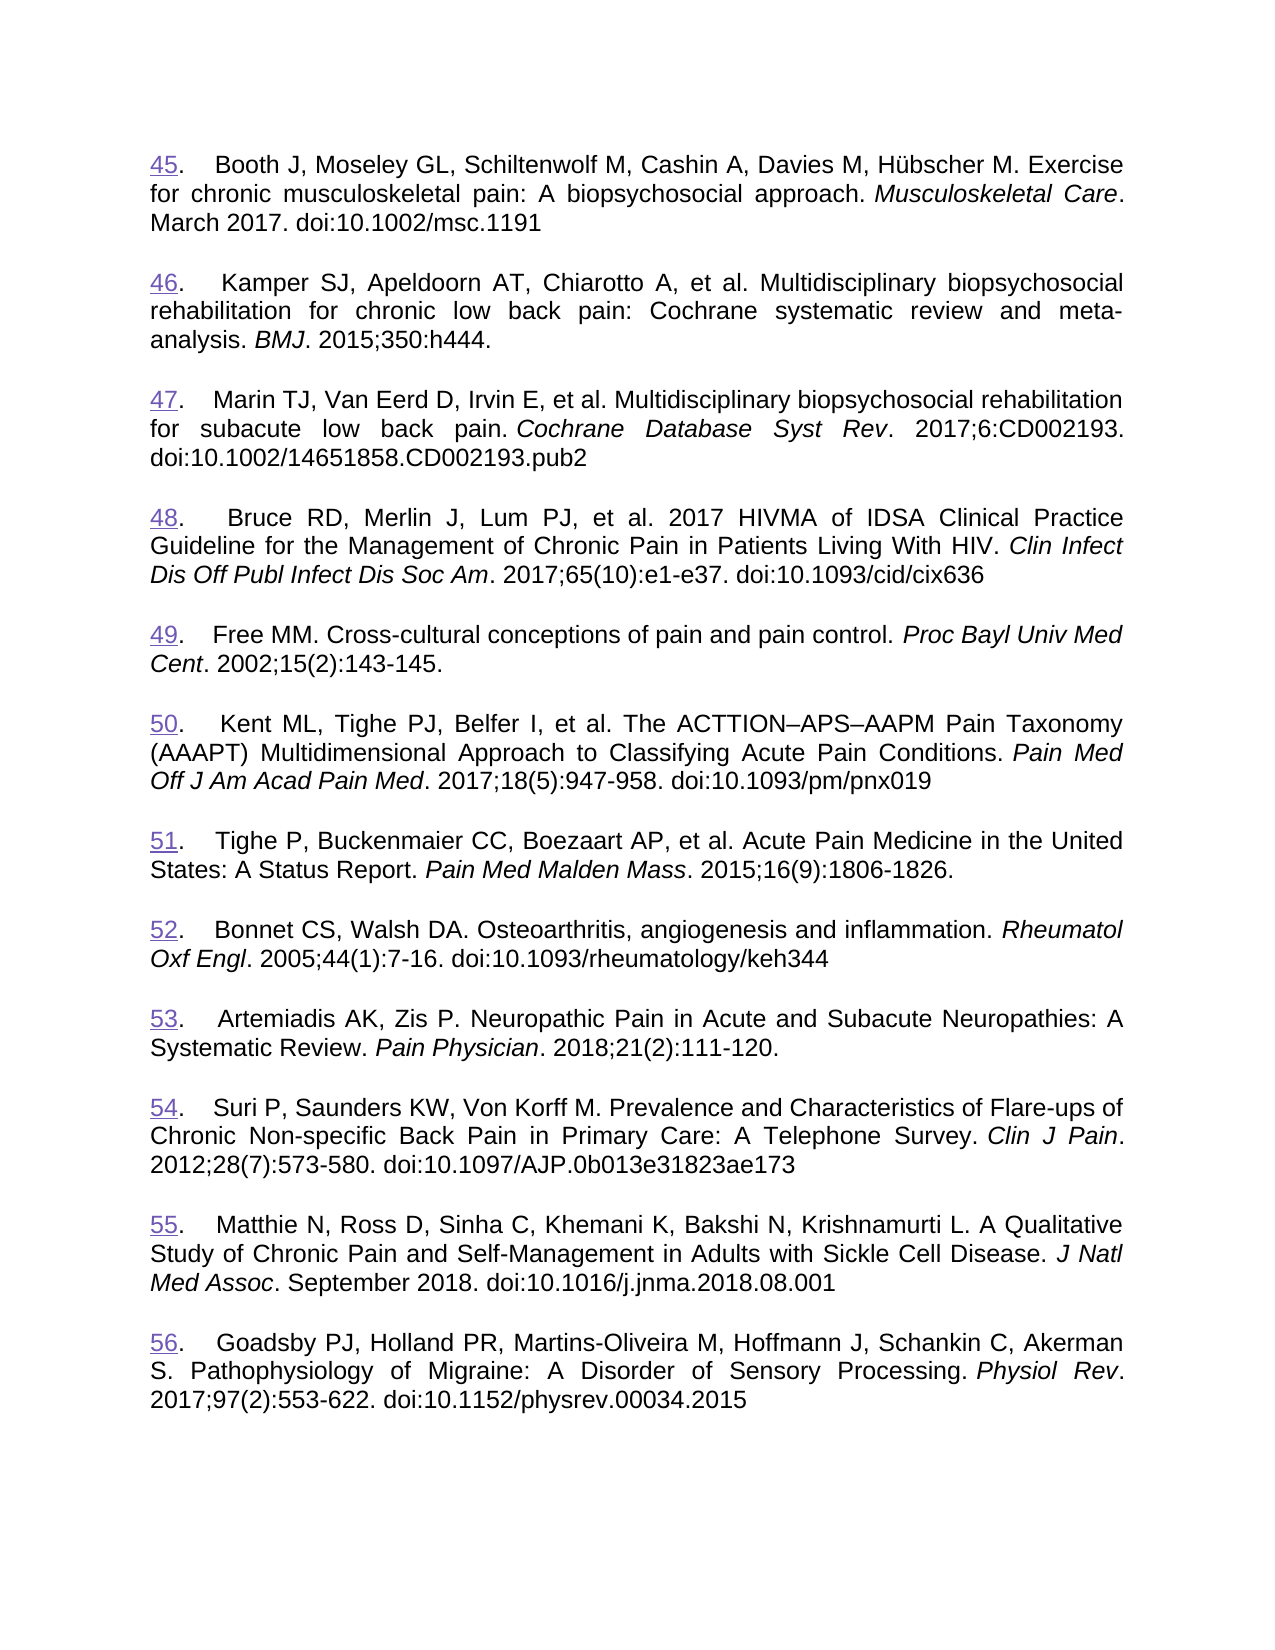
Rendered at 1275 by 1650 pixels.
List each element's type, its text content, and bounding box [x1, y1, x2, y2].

text 51. Tighe P, Buckenmaier CC, Boezaart AP, et al. Acute Pain Medicine in the United States: A Status Report. Pain Med Malden Mass. 2015;16(9):1806-1826. [150, 826, 1125, 884]
text 54. Suri P, Saunders KW, Von Korff M. Prevalence and Characteristics of Flare-ups of Chronic Non-specific Back Pain in Primary Care: A Telephone Survey. Clin J Pain. 2012;28(7):573-580. doi:10.1097/AJP.0b013e31823ae173 [150, 1092, 1125, 1179]
text 52. Bonnet CS, Walsh DA. Osteoarthritis, angiogenesis and inflammation. Rheumatol Oxf Engl. 2005;44(1):7-16. doi:10.1093/rheumatology/keh344 [150, 915, 1125, 972]
text 49. Free MM. Cross-cultural conceptions of pain and pain control. Proc Bayl Univ Med Cent. 2002;15(2):143-145. [150, 620, 1125, 677]
text 50. Kent ML, Tighe PJ, Belfer I, et al. The ACTTION–APS–AAPM Pain Taxonomy (AAAPT) Multidimensional Approach to Classifying Acute Pain Conditions. Pain Med Off J Am Acad Pain Med. 2017;18(5):947-958. doi:10.1093/pm/pnx019 [150, 709, 1125, 795]
text 46. Kamper SJ, Apeldoorn AT, Chiarotto A, et al. Multidisciplinary biopsychosocial rehabilitation for chronic low back pain: Cochrane systematic review and meta-analysis. BMJ. 2015;350:h444. [150, 267, 1125, 354]
text 56. Goadsby PJ, Holland PR, Martins-Oliveira M, Hoffmann J, Schankin C, Akerman S. Pathophysiology of Migraine: A Disorder of Sensory Processing. Physiol Rev. 2017;97(2):553-622. doi:10.1152/physrev.00034.2015 [150, 1327, 1125, 1414]
text 53. Artemiadis AK, Zis P. Neuropathic Pain in Acute and Subacute Neuropathies: A Systematic Review. Pain Physician. 2018;21(2):111-120. [150, 1004, 1125, 1061]
text 48. Bruce RD, Merlin J, Lum PJ, et al. 2017 HIVMA of IDSA Clinical Practice Guideline for the Management of Chronic Pain in Patients Living With HIV. Clin Infect Dis Off Publ Infect Dis Soc Am. 2017;65(10):e1-e37. doi:10.1093/cid/cix636 [150, 502, 1125, 589]
text 55. Matthie N, Ross D, Sinha C, Khemani K, Bakshi N, Krishnamurti L. A Qualitative Study of Chronic Pain and Self-Management in Adults with Sickle Cell Disease. J Natl Med Assoc. September 2018. doi:10.1016/j.jnma.2018.08.001 [150, 1210, 1125, 1296]
text 45. Booth J, Moseley GL, Schiltenwolf M, Cashin A, Davies M, Hübscher M. Exercise for chronic musculoskeletal pain: A biopsychosocial approach. Musculoskeletal Care. March 2017. doi:10.1002/msc.1191 [150, 150, 1125, 236]
text 47. Marin TJ, Van Eerd D, Irvin E, et al. Multidisciplinary biopsychosocial rehabilitation for subacute low back pain. Cochrane Database Syst Rev. 2017;6:CD002193. doi:10.1002/14651858.CD002193.pub2 [150, 385, 1125, 471]
